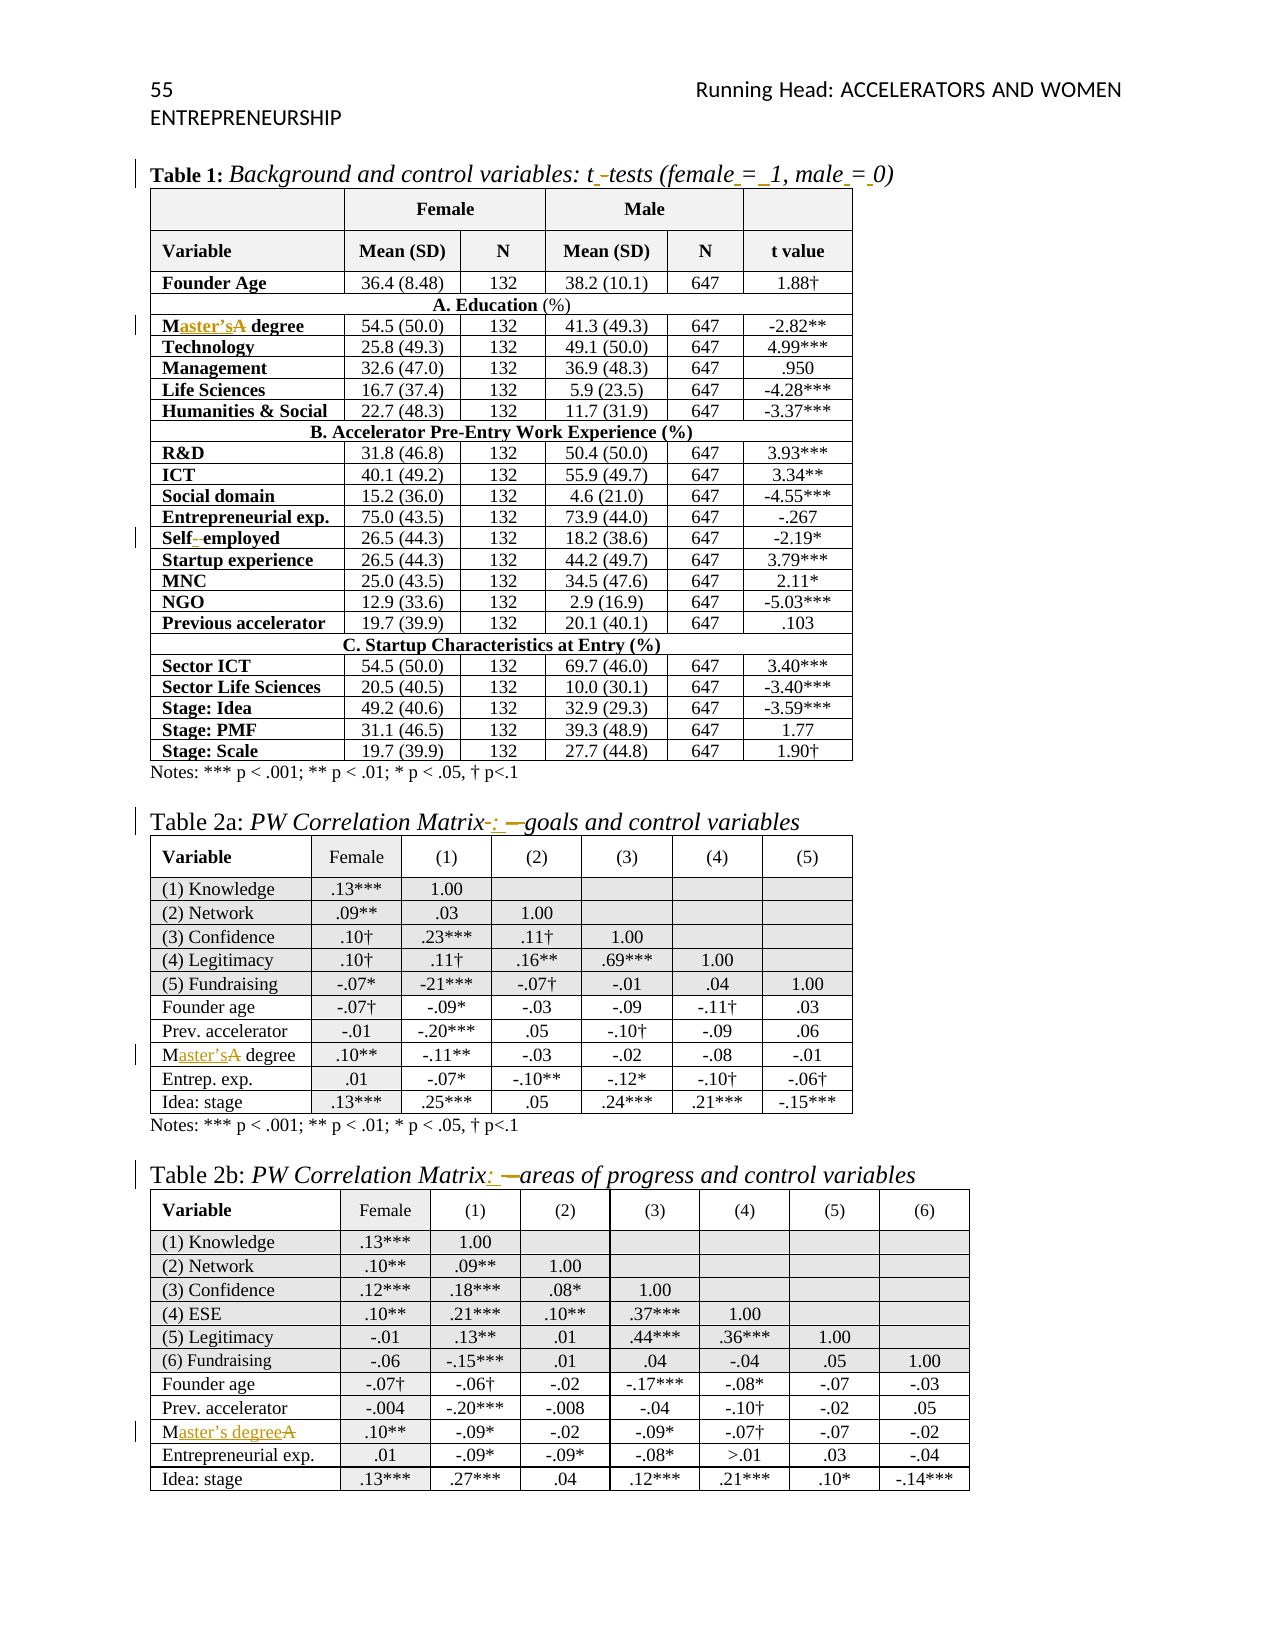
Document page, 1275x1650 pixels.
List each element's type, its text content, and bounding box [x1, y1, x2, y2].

table_cell 69.7 (46.0) [546, 655, 667, 675]
table_cell -.09 [673, 1020, 762, 1042]
table_cell 1.00 [582, 925, 672, 948]
table_cell 132 [461, 506, 545, 526]
table_cell [582, 901, 672, 924]
table_cell Idea: stage [151, 1468, 340, 1490]
table_cell .103 [744, 612, 852, 632]
table_cell 132 [461, 549, 545, 569]
table_cell 647 [668, 676, 743, 696]
table_cell 647 [668, 506, 743, 526]
table_cell .13*** [312, 878, 401, 900]
table_cell 27.7 (44.8) [546, 740, 667, 760]
table_cell -.07 [790, 1420, 879, 1443]
table_cell 1.00 [880, 1349, 969, 1372]
table_cell [673, 878, 762, 900]
table_cell -.03 [492, 1043, 581, 1066]
table_cell 647 [668, 549, 743, 569]
table_cell .16** [492, 949, 581, 971]
table_cell .08* [521, 1278, 609, 1301]
table_cell [763, 878, 852, 900]
table_cell 2.11* [744, 570, 852, 590]
table_cell 132 [461, 272, 545, 292]
table_cell .69*** [582, 949, 672, 971]
table_cell -.09* [611, 1420, 699, 1443]
table_cell Sector ICT [151, 655, 344, 675]
table_cell .12*** [611, 1468, 699, 1490]
table_cell -.06† [763, 1067, 852, 1089]
table_cell -21*** [402, 972, 491, 995]
table_cell M [151, 1420, 340, 1443]
table_cell [763, 949, 852, 971]
table_cell 132 [461, 570, 545, 590]
table_cell .44*** [611, 1326, 699, 1348]
table_cell Mean (SD) [546, 231, 667, 271]
table_cell .25*** [402, 1091, 491, 1113]
table_cell 132 [461, 676, 545, 696]
table_cell [700, 1278, 789, 1301]
table_cell -.07* [312, 972, 401, 995]
table_cell C. Startup Characteristics at Entry (%) [151, 634, 852, 654]
table_cell 38.2 (10.1) [546, 272, 667, 292]
table_cell .05 [790, 1349, 879, 1372]
table_cell 132 [461, 655, 545, 675]
table_cell [673, 925, 762, 948]
table_cell .24*** [582, 1091, 672, 1113]
table_cell 1.00 [790, 1326, 879, 1348]
table_cell [790, 1231, 879, 1253]
table_cell 39.3 (48.9) [546, 719, 667, 739]
table_cell 54.5 (50.0) [345, 655, 460, 675]
table_cell -.07* [402, 1067, 491, 1089]
table_cell .21*** [431, 1302, 520, 1324]
table_cell 1.00 [763, 972, 852, 995]
table_header [744, 189, 852, 229]
table_cell 647 [668, 400, 743, 420]
table_cell .27*** [431, 1468, 520, 1490]
table_cell (5) Legitimacy [151, 1326, 340, 1348]
table_cell .23*** [402, 925, 491, 948]
table_cell .09** [312, 901, 401, 924]
table_cell [880, 1326, 969, 1348]
table_header Female [341, 1190, 430, 1230]
table_cell 36.4 (8.48) [345, 272, 460, 292]
table_cell Selfemployed [151, 527, 344, 547]
table_cell 55.9 (49.7) [546, 464, 667, 484]
table_cell 49.1 (50.0) [546, 336, 667, 356]
table_cell .03 [402, 901, 491, 924]
table_cell -.12* [582, 1067, 672, 1089]
table_cell -.09* [521, 1444, 609, 1466]
table_header (1) [402, 836, 491, 877]
table_cell .04 [673, 972, 762, 995]
table_cell .03 [790, 1444, 879, 1466]
table_cell 3.93*** [744, 442, 852, 462]
table_cell 32.6 (47.0) [345, 357, 460, 377]
table_cell 41.3 (49.3) [546, 315, 667, 335]
text Table 2b: PW Correlation Matrixareas of progress and control variables [150, 1160, 1125, 1188]
table_cell [880, 1231, 969, 1253]
table_cell [763, 925, 852, 948]
table_cell 132 [461, 740, 545, 760]
table_cell R&D [151, 442, 344, 462]
table_cell 50.4 (50.0) [546, 442, 667, 462]
table_cell >.01 [700, 1444, 789, 1466]
table_cell [673, 901, 762, 924]
text Table 1: Background and control variables: ttests (female=1, male=0) [150, 159, 1125, 188]
table_cell Prev. accelerator [151, 1396, 340, 1419]
table_cell N [461, 231, 545, 271]
table_cell Founder age [151, 996, 311, 1018]
table_cell Idea: stage [151, 1091, 311, 1113]
table_cell .21*** [673, 1091, 762, 1113]
table_cell -.20*** [402, 1020, 491, 1042]
table_cell .10* [790, 1468, 879, 1490]
table_cell 12.9 (33.6) [345, 591, 460, 611]
table_cell -.07† [700, 1420, 789, 1443]
table_header (3) [582, 836, 672, 877]
table_cell 1.88† [744, 272, 852, 292]
table_cell 132 [461, 336, 545, 356]
table_cell -.09* [402, 996, 491, 1018]
table_cell -.10† [673, 1067, 762, 1089]
table_cell -.10** [492, 1067, 581, 1089]
table_cell -.008 [521, 1396, 609, 1419]
table_cell 3.40*** [744, 655, 852, 675]
table_cell 647 [668, 527, 743, 547]
table_cell (4) Legitimacy [151, 949, 311, 971]
table_cell 1.00 [700, 1302, 789, 1324]
table_cell .05 [880, 1396, 969, 1419]
table_cell 25.0 (43.5) [345, 570, 460, 590]
table_cell (2) Network [151, 1255, 340, 1277]
table_cell 647 [668, 379, 743, 399]
table_header (4) [673, 836, 762, 877]
table_cell 647 [668, 315, 743, 335]
table_cell -3.59*** [744, 697, 852, 717]
table_cell -3.37*** [744, 400, 852, 420]
table_cell 22.7 (48.3) [345, 400, 460, 420]
table_cell .12*** [341, 1278, 430, 1301]
table_cell .36*** [700, 1326, 789, 1348]
table_cell .21*** [700, 1468, 789, 1490]
table_cell 132 [461, 527, 545, 547]
table_cell Previous accelerator [151, 612, 344, 632]
table_cell [763, 901, 852, 924]
table_cell -3.40*** [744, 676, 852, 696]
table_cell .18*** [431, 1278, 520, 1301]
table_cell 11.7 (31.9) [546, 400, 667, 420]
table_header (2) [492, 836, 581, 877]
table_cell 647 [668, 591, 743, 611]
table_cell -.08 [673, 1043, 762, 1066]
table_header (4) [700, 1190, 789, 1230]
table_header (2) [521, 1190, 609, 1230]
table_cell Management [151, 357, 344, 377]
table_cell 1.00 [673, 949, 762, 971]
table_cell .10** [341, 1420, 430, 1443]
table_cell 49.2 (40.6) [345, 697, 460, 717]
table_cell 19.7 (39.9) [345, 612, 460, 632]
table_header (6) [880, 1190, 969, 1230]
table_cell -.267 [744, 506, 852, 526]
table_cell 647 [668, 719, 743, 739]
table_cell 647 [668, 272, 743, 292]
table_header Variable [151, 1190, 340, 1230]
table_cell 16.7 (37.4) [345, 379, 460, 399]
table_cell .03 [763, 996, 852, 1018]
table_cell 132 [461, 379, 545, 399]
table_cell N [668, 231, 743, 271]
table_cell -.06 [341, 1349, 430, 1372]
table_cell 647 [668, 697, 743, 717]
table_cell -2.19* [744, 527, 852, 547]
table_cell 75.0 (43.5) [345, 506, 460, 526]
table_cell 1.90† [744, 740, 852, 760]
text Table 2a: PW Correlation Matrixgoals and control variables [150, 807, 1125, 835]
table_cell 132 [461, 442, 545, 462]
table_cell -.02 [790, 1396, 879, 1419]
table_cell -.09* [431, 1420, 520, 1443]
table_cell 40.1 (49.2) [345, 464, 460, 484]
table_cell ICT [151, 464, 344, 484]
table_cell -.10† [700, 1396, 789, 1419]
table_cell NGO [151, 591, 344, 611]
table_cell B. Accelerator Pre-Entry Work Experience (%) [151, 421, 852, 441]
table_cell .05 [492, 1091, 581, 1113]
table_cell .04 [611, 1349, 699, 1372]
table_cell [611, 1231, 699, 1253]
table_cell Stage: Idea [151, 697, 344, 717]
table_cell Founder age [151, 1373, 340, 1395]
table_cell 647 [668, 570, 743, 590]
table_header (3) [611, 1190, 699, 1230]
table_cell -.14*** [880, 1468, 969, 1490]
table_cell -.01 [312, 1020, 401, 1042]
table_cell -.02 [880, 1420, 969, 1443]
table_cell 132 [461, 485, 545, 505]
table_cell 132 [461, 315, 545, 335]
table_cell (4) ESE [151, 1302, 340, 1324]
table_cell 1.77 [744, 719, 852, 739]
table_cell 1.00 [492, 901, 581, 924]
table_cell Entrepreneurial exp. [151, 506, 344, 526]
table_cell -5.03*** [744, 591, 852, 611]
table_cell .06 [763, 1020, 852, 1042]
table_cell 31.1 (46.5) [345, 719, 460, 739]
table_cell 2.9 (16.9) [546, 591, 667, 611]
table_cell .04 [521, 1468, 609, 1490]
table_cell .11† [492, 925, 581, 948]
table_cell 132 [461, 464, 545, 484]
table_cell -.15*** [431, 1349, 520, 1372]
table_cell [880, 1255, 969, 1277]
table_cell Life Sciences [151, 379, 344, 399]
table_cell 3.79*** [744, 549, 852, 569]
table_cell Social domain [151, 485, 344, 505]
table_cell .13** [431, 1326, 520, 1348]
table_cell [790, 1278, 879, 1301]
table_cell -.09* [431, 1444, 520, 1466]
table_cell 18.2 (38.6) [546, 527, 667, 547]
table_cell .950 [744, 357, 852, 377]
table_cell .01 [521, 1326, 609, 1348]
table_cell (1) Knowledge [151, 878, 311, 900]
table_cell t value [744, 231, 852, 271]
table_cell A. Education (%) [151, 294, 852, 314]
text Notes: *** p < .001; ** p < .01; * p < .05, † p<.1 [150, 1114, 1125, 1136]
table_cell -.04 [611, 1396, 699, 1419]
table_cell -.02 [582, 1043, 672, 1066]
table_cell 647 [668, 464, 743, 484]
table_cell 10.0 (30.1) [546, 676, 667, 696]
table_cell -.11† [673, 996, 762, 1018]
table_cell Stage: PMF [151, 719, 344, 739]
table_cell 132 [461, 400, 545, 420]
table_cell 647 [668, 740, 743, 760]
table_cell Humanities & Social [151, 400, 344, 420]
table_cell 25.8 (49.3) [345, 336, 460, 356]
table_cell 647 [668, 655, 743, 675]
table_cell .01 [521, 1349, 609, 1372]
table_cell 132 [461, 697, 545, 717]
table_cell .10** [521, 1302, 609, 1324]
table_cell Entrep. exp. [151, 1067, 311, 1089]
table_cell MNC [151, 570, 344, 590]
table_cell -.03 [880, 1373, 969, 1395]
table_cell 20.1 (40.1) [546, 612, 667, 632]
table_cell .10** [341, 1302, 430, 1324]
table_cell [880, 1278, 969, 1301]
table_cell .09** [431, 1255, 520, 1277]
table_cell 5.9 (23.5) [546, 379, 667, 399]
table_cell Variable [151, 231, 344, 271]
table_cell .01 [341, 1444, 430, 1466]
table_cell -.02 [521, 1420, 609, 1443]
text Notes: *** p < .001; ** p < .01; * p < .05, † p<.1 [150, 761, 1125, 782]
table_cell Founder Age [151, 272, 344, 292]
table_cell 1.00 [431, 1231, 520, 1253]
table_cell 647 [668, 442, 743, 462]
table_header (5) [763, 836, 852, 877]
table_cell -.004 [341, 1396, 430, 1419]
table_header (5) [790, 1190, 879, 1230]
table_cell 647 [668, 612, 743, 632]
table_cell 73.9 (44.0) [546, 506, 667, 526]
table_cell -.08* [611, 1444, 699, 1466]
table_cell -.09 [582, 996, 672, 1018]
table_cell Stage: Scale [151, 740, 344, 760]
table_cell 1.00 [402, 878, 491, 900]
table_cell (3) Confidence [151, 925, 311, 948]
table_cell 54.5 (50.0) [345, 315, 460, 335]
table_cell .13*** [341, 1468, 430, 1490]
table_cell Prev. accelerator [151, 1020, 311, 1042]
table_cell 32.9 (29.3) [546, 697, 667, 717]
table_cell -.07† [341, 1373, 430, 1395]
table_cell 36.9 (48.3) [546, 357, 667, 377]
table_cell Sector Life Sciences [151, 676, 344, 696]
table_cell M degree [151, 315, 344, 335]
table_cell .37*** [611, 1302, 699, 1324]
table_cell (1) Knowledge [151, 1231, 340, 1253]
table_cell (3) Confidence [151, 1278, 340, 1301]
table_cell -.07† [492, 972, 581, 995]
table_cell [790, 1302, 879, 1324]
table_cell -.15*** [763, 1091, 852, 1113]
table_cell .10† [312, 949, 401, 971]
table_cell Entrepreneurial exp. [151, 1444, 340, 1466]
table_cell 1.00 [521, 1255, 609, 1277]
table_cell 1.00 [611, 1278, 699, 1301]
table_cell -.07 [790, 1373, 879, 1395]
table_cell (5) Fundraising [151, 972, 311, 995]
table_cell -.10† [582, 1020, 672, 1042]
table_cell .13*** [312, 1091, 401, 1113]
table_cell [611, 1255, 699, 1277]
table_cell 26.5 (44.3) [345, 549, 460, 569]
table_cell [700, 1255, 789, 1277]
table_cell 647 [668, 357, 743, 377]
table_cell -4.28*** [744, 379, 852, 399]
table_cell -.01 [582, 972, 672, 995]
table_cell 26.5 (44.3) [345, 527, 460, 547]
table_cell -.02 [521, 1373, 609, 1395]
table_cell 44.2 (49.7) [546, 549, 667, 569]
table_cell 132 [461, 612, 545, 632]
table_cell Startup experience [151, 549, 344, 569]
table_cell -.11** [402, 1043, 491, 1066]
table_cell -.01 [763, 1043, 852, 1066]
table_cell [880, 1302, 969, 1324]
table_cell .05 [492, 1020, 581, 1042]
table_cell -.20*** [431, 1396, 520, 1419]
table_cell 19.7 (39.9) [345, 740, 460, 760]
table_cell (6) Fundraising [151, 1349, 340, 1372]
table_cell 647 [668, 336, 743, 356]
table_cell Technology [151, 336, 344, 356]
table_cell 34.5 (47.6) [546, 570, 667, 590]
table_header Male [546, 189, 743, 229]
table_cell .01 [312, 1067, 401, 1089]
table_cell 31.8 (46.8) [345, 442, 460, 462]
table_cell .11† [402, 949, 491, 971]
table_cell [492, 878, 581, 900]
table_cell -.07† [312, 996, 401, 1018]
table_cell -.04 [700, 1349, 789, 1372]
table_header (1) [431, 1190, 520, 1230]
table_header Variable [151, 836, 311, 877]
table_cell [582, 878, 672, 900]
table_cell 132 [461, 719, 545, 739]
table_cell 20.5 (40.5) [345, 676, 460, 696]
table_cell -.17*** [611, 1373, 699, 1395]
table_cell .13*** [341, 1231, 430, 1253]
table_cell [521, 1231, 609, 1253]
table_cell 4.6 (21.0) [546, 485, 667, 505]
table_cell -.04 [880, 1444, 969, 1466]
table_cell 132 [461, 591, 545, 611]
table_cell -.08* [700, 1373, 789, 1395]
table_header Female [345, 189, 545, 229]
table_cell 4.99*** [744, 336, 852, 356]
table_cell [700, 1231, 789, 1253]
table_cell -2.82** [744, 315, 852, 335]
table_cell (2) Network [151, 901, 311, 924]
table_cell .10† [312, 925, 401, 948]
table_cell -.06† [431, 1373, 520, 1395]
table_cell 3.34** [744, 464, 852, 484]
table_cell 15.2 (36.0) [345, 485, 460, 505]
table_cell M degree [151, 1043, 311, 1066]
table_cell -.01 [341, 1326, 430, 1348]
table_header Female [312, 836, 401, 877]
table_cell Mean (SD) [345, 231, 460, 271]
table_cell -.03 [492, 996, 581, 1018]
table_cell [790, 1255, 879, 1277]
table_cell .10** [341, 1255, 430, 1277]
table_header [151, 189, 344, 229]
table_cell 647 [668, 485, 743, 505]
table_cell 132 [461, 357, 545, 377]
table_cell -4.55*** [744, 485, 852, 505]
table_cell .10** [312, 1043, 401, 1066]
